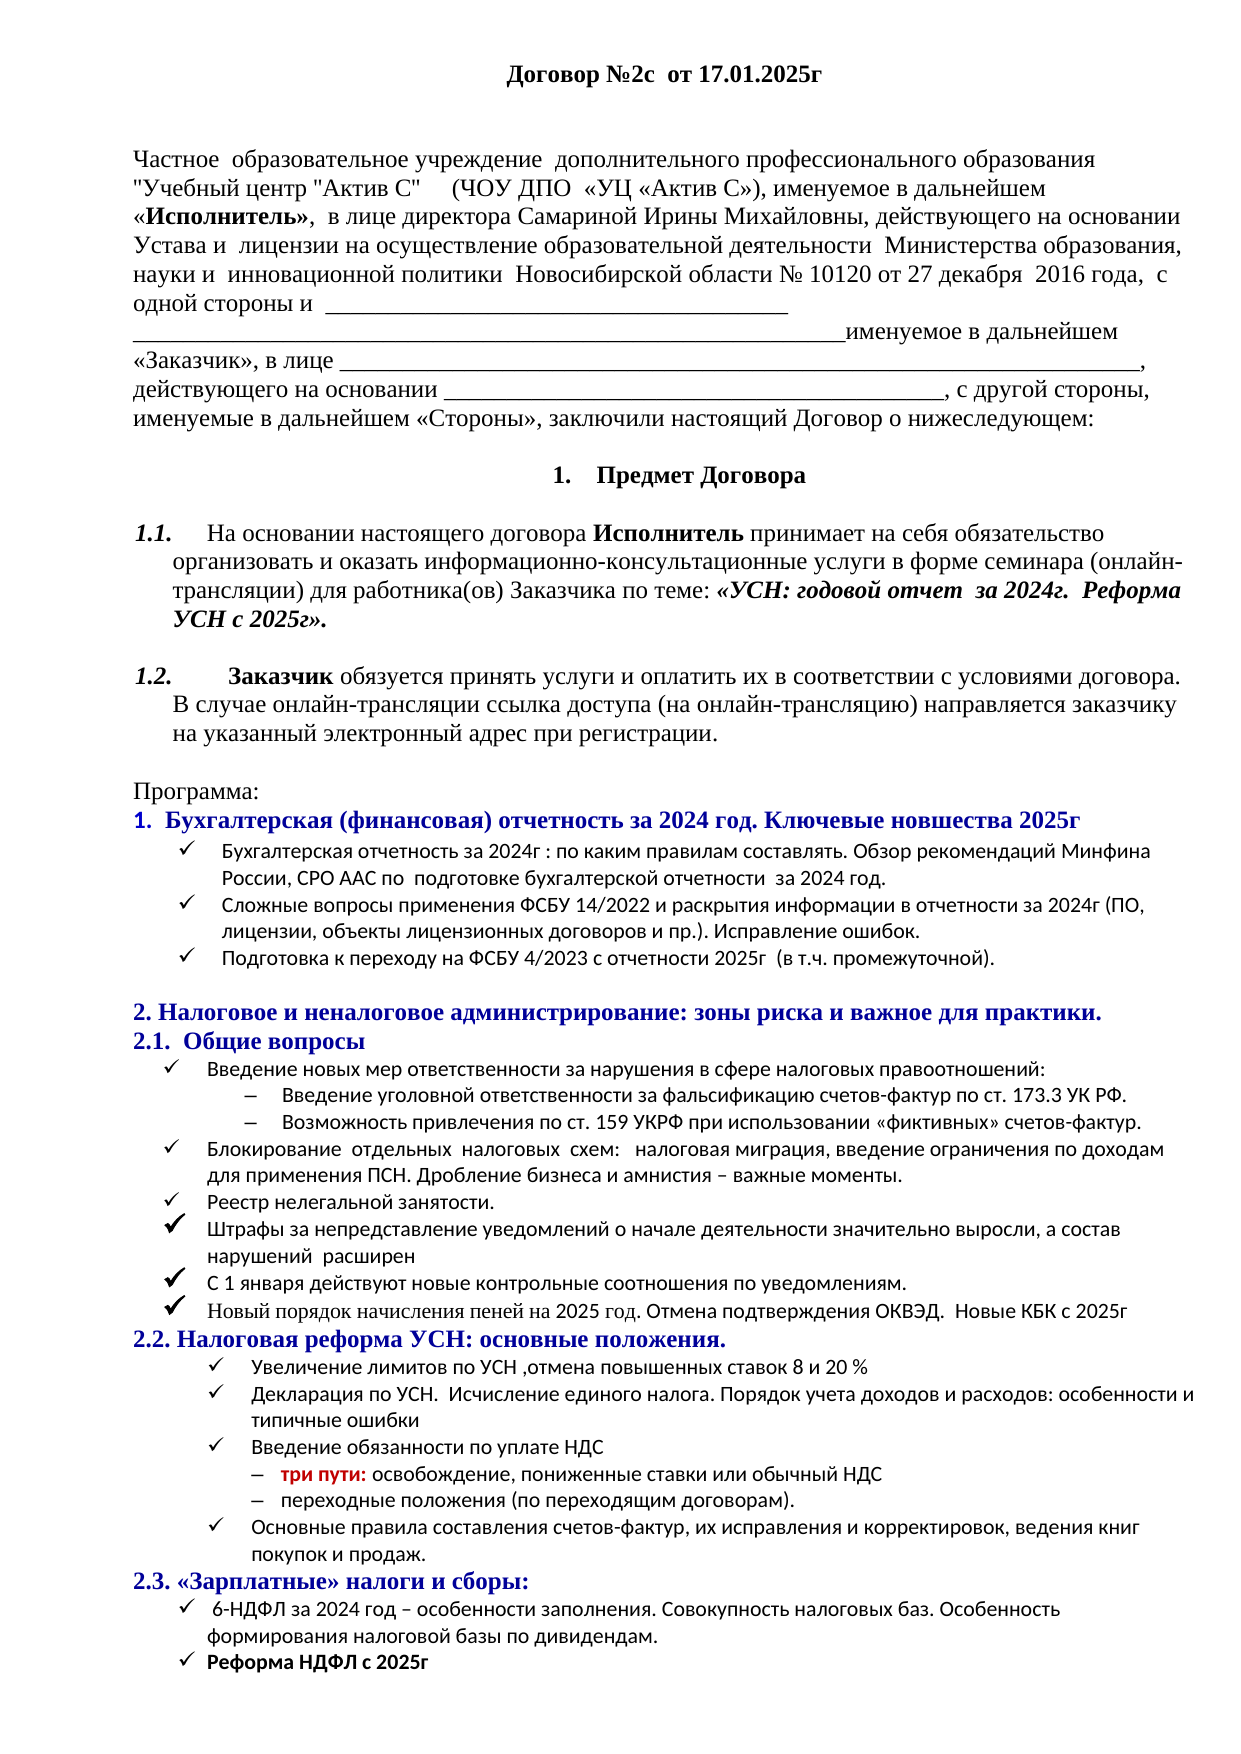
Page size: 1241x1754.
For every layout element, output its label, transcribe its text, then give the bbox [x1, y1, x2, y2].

text 2.3. «Зарплатные» налоги и сборы: [133, 1566, 1196, 1595]
list Сложные вопросы применения ФСБУ 14/2022 и раскрытия информации в отчетности за 2024г (ПО, лицензии, объекты лицензионных договоров и пр.). Исправление ошибок. [177, 891, 1196, 944]
text 2.2. Налоговая реформа УСН: основные положения. [133, 1324, 1196, 1353]
list Реформа НДФЛ с 2025г [177, 1648, 1196, 1675]
list Реестр нелегальной занятости. [162, 1188, 1196, 1215]
list Возможность привлечения по ст. 159 УКРФ при использовании «фиктивных» счетов-фактур. [244, 1108, 1196, 1135]
list Бухгалтерская отчетность за 2024г : по каким правилам составлять. Обзор рекомендаций Минфина России, СРО ААС по подготовке бухгалтерской отчетности за 2024 год. [177, 837, 1196, 891]
text Частное образовательное учреждение дополнительного профессионального образования ''Учебный центр ''Актив С'' (ЧОУ ДПО «УЦ «Актив С»), именуемое в дальнейшем «Исполнитель», в лице директора Самариной Ирины Михайловны, действующего на основании Устава и лицензии на осуществление образовательной деятельности Министерства образования, науки и инновационной политики Новосибирской области № 10120 от 27 декабря 2016 года, с одной стороны и _____________________________________ _________________________________________________________именуемое в дальнейшем «Заказчик», в лице ________________________________________________________________, действующего на основании ________________________________________, с другой стороны, именуемые в дальнейшем «Стороны», заключили настоящий Договор о нижеследующем: [133, 144, 1196, 431]
list Подготовка к переходу на ФСБУ 4/2023 с отчетности 2025г (в т.ч. промежуточной). [177, 944, 1196, 971]
list Блокирование отдельных налоговых схем: налоговая миграция, введение ограничения по доходам для применения ПСН. Дробление бизнеса и амнистия – важные моменты. [162, 1135, 1196, 1188]
list На основании настоящего договора Исполнитель принимает на себя обязательство организовать и оказать информационно-консультационные услуги в форме семинара (онлайн-трансляции) для работника(ов) Заказчика по теме: «УСН: годовой отчет за 2024г. Реформа УСН с 2025г». [135, 518, 1196, 633]
list три пути: освобождение, пониженные ставки или обычный НДС [251, 1460, 1196, 1486]
list Штрафы за непредставление уведомлений о начале деятельности значительно выросли, а состав нарушений расширен [162, 1215, 1196, 1269]
list Введение новых мер ответственности за нарушения в сфере налоговых правоотношений: [162, 1055, 1196, 1082]
list С 1 января действуют новые контрольные соотношения по уведомлениям. [162, 1269, 1196, 1297]
text Программа: [133, 776, 1196, 804]
list Введение обязанности по уплате НДС [207, 1433, 1196, 1460]
list Декларация по УСН. Исчисление единого налога. Порядок учета доходов и расходов: особенности и типичные ошибки [207, 1380, 1196, 1433]
text 2. Налоговое и неналоговое администрирование: зоны риска и важное для практики. [133, 997, 1196, 1026]
list Предмет Договора [162, 460, 1196, 489]
list Введение уголовной ответственности за фальсификацию счетов-фактур по ст. 173.3 УК РФ. [244, 1082, 1196, 1108]
list Заказчик обязуется принять услуги и оплатить их в соответствии с условиями договора. В случае онлайн-трансляции ссылка доступа (на онлайн-трансляцию) направляется заказчику на указанный электронный адрес при регистрации. [135, 661, 1196, 747]
list Увеличение лимитов по УСН ,отмена повышенных ставок 8 и 20 % [207, 1353, 1196, 1380]
list переходные положения (по переходящим договорам). [251, 1486, 1196, 1513]
text Договор №2с от 17.01.2025г [133, 59, 1196, 88]
list 6-НДФЛ за 2024 год – особенности заполнения. Совокупность налоговых баз. Особенность формирования налоговой базы по дивидендам. [177, 1595, 1196, 1648]
text 1. Бухгалтерская (финансовая) отчетность за 2024 год. Ключевые новшества 2025г [133, 804, 1196, 835]
list Основные правила составления счетов-фактур, их исправления и корректировок, ведения книг покупок и продаж. [207, 1513, 1196, 1566]
list Новый порядок начисления пеней на 2025 год. Отмена подтверждения ОКВЭД. Новые КБК с 2025г [162, 1297, 1196, 1324]
text 2.1. Общие вопросы [133, 1026, 1196, 1055]
